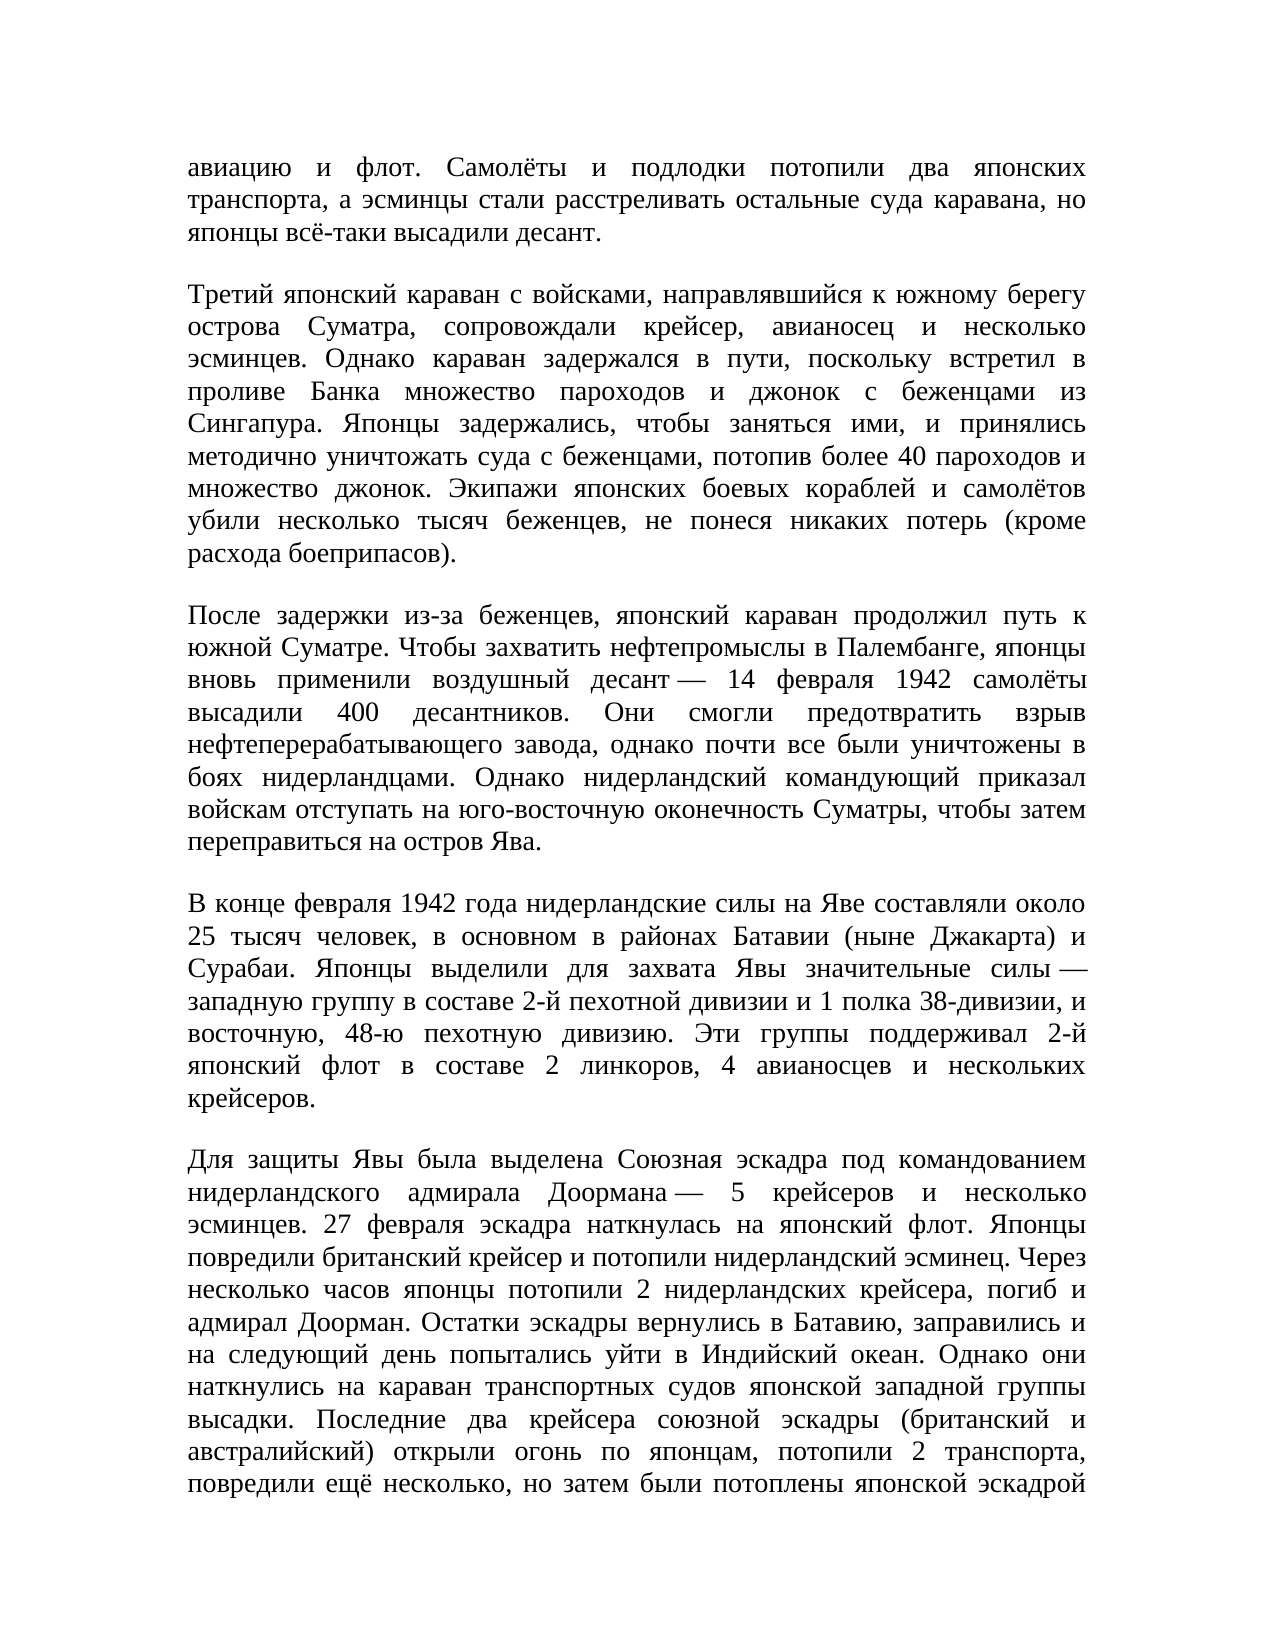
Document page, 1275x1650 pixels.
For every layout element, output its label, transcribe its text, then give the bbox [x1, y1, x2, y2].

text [187, 150, 1087, 247]
text В конце февраля 1942 года нидерландские силы на Яве составляли около 25 тысяч человек, в основном в районах Батавии (ныне Джакарта) и Сурабаи. Японцы выделили для захвата Явы значительные силы — западную группу в составе 2-й пехотной дивизии и 1 полка 38-дивизии, и восточную, 48-ю пехотную дивизию. Эти группы поддерживал 2-й японский флот в составе 2 линкоров, 4 авианосцев и нескольких крейсеров. [187, 886, 1087, 1113]
text После задержки из-за беженцев, японский караван продолжил путь к южной Суматре. Чтобы захватить нефтепромыслы в Палембанге, японцы вновь применили воздушный десант — 14 февраля 1942 самолёты высадили 400 десантников. Они смогли предотвратить взрыв нефтеперерабатывающего завода, однако почти все были уничтожены в боях нидерландцами. Однако нидерландский командующий приказал войскам отступать на юго-восточную оконечность Суматры, чтобы затем переправиться на остров Ява. [187, 598, 1087, 857]
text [187, 1143, 1087, 1499]
text Третий японский караван с войсками, направлявшийся к южному берегу острова Суматра, сопровождали крейсер, авианосец и несколько эсминцев. Однако караван задержался в пути, поскольку встретил в проливе Банка множество пароходов и джонок с беженцами из Сингапура. Японцы задержались, чтобы заняться ими, и принялись методично уничтожать суда с беженцами, потопив более 40 пароходов и множество джонок. Экипажи японских боевых кораблей и самолётов убили несколько тысяч беженцев, не понеся никаких потерь (кроме расхода боеприпасов). [187, 277, 1087, 568]
